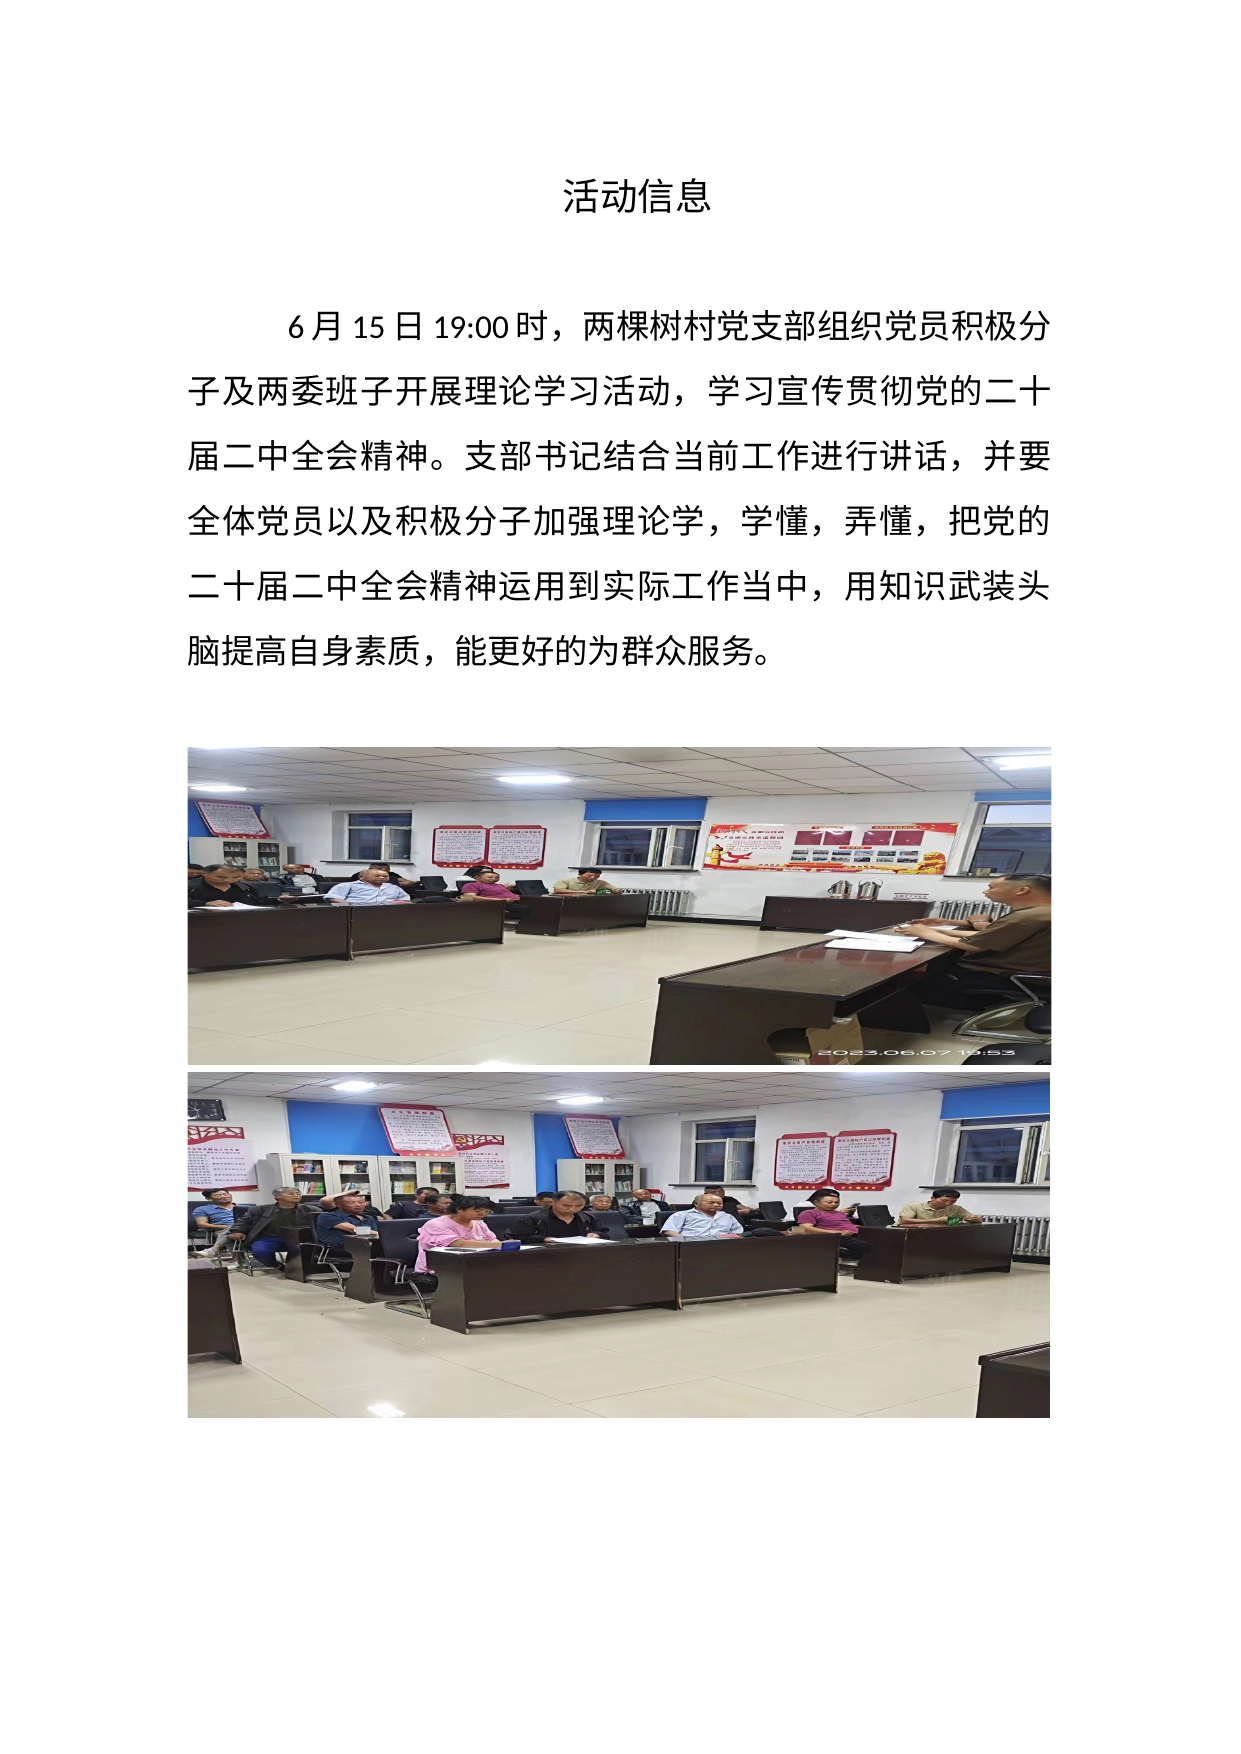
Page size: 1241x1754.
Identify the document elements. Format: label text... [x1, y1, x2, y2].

text 活动信息 [187, 162, 1053, 227]
picture [187, 747, 1052, 1065]
picture [187, 1072, 1050, 1418]
text 6月15日19:00时，两棵树村党支部组织党员积极分子及两委班子开展理论学习活动，学习宣传贯彻党的二十届二中全会精神。支部书记结合当前工作进行讲话，并要全体党员以及积极分子加强理论学，学懂，弄懂，把党的二十届二中全会精神运用到实际工作当中，用知识武装头脑提高自身素质，能更好的为群众服务。 [187, 292, 1053, 682]
